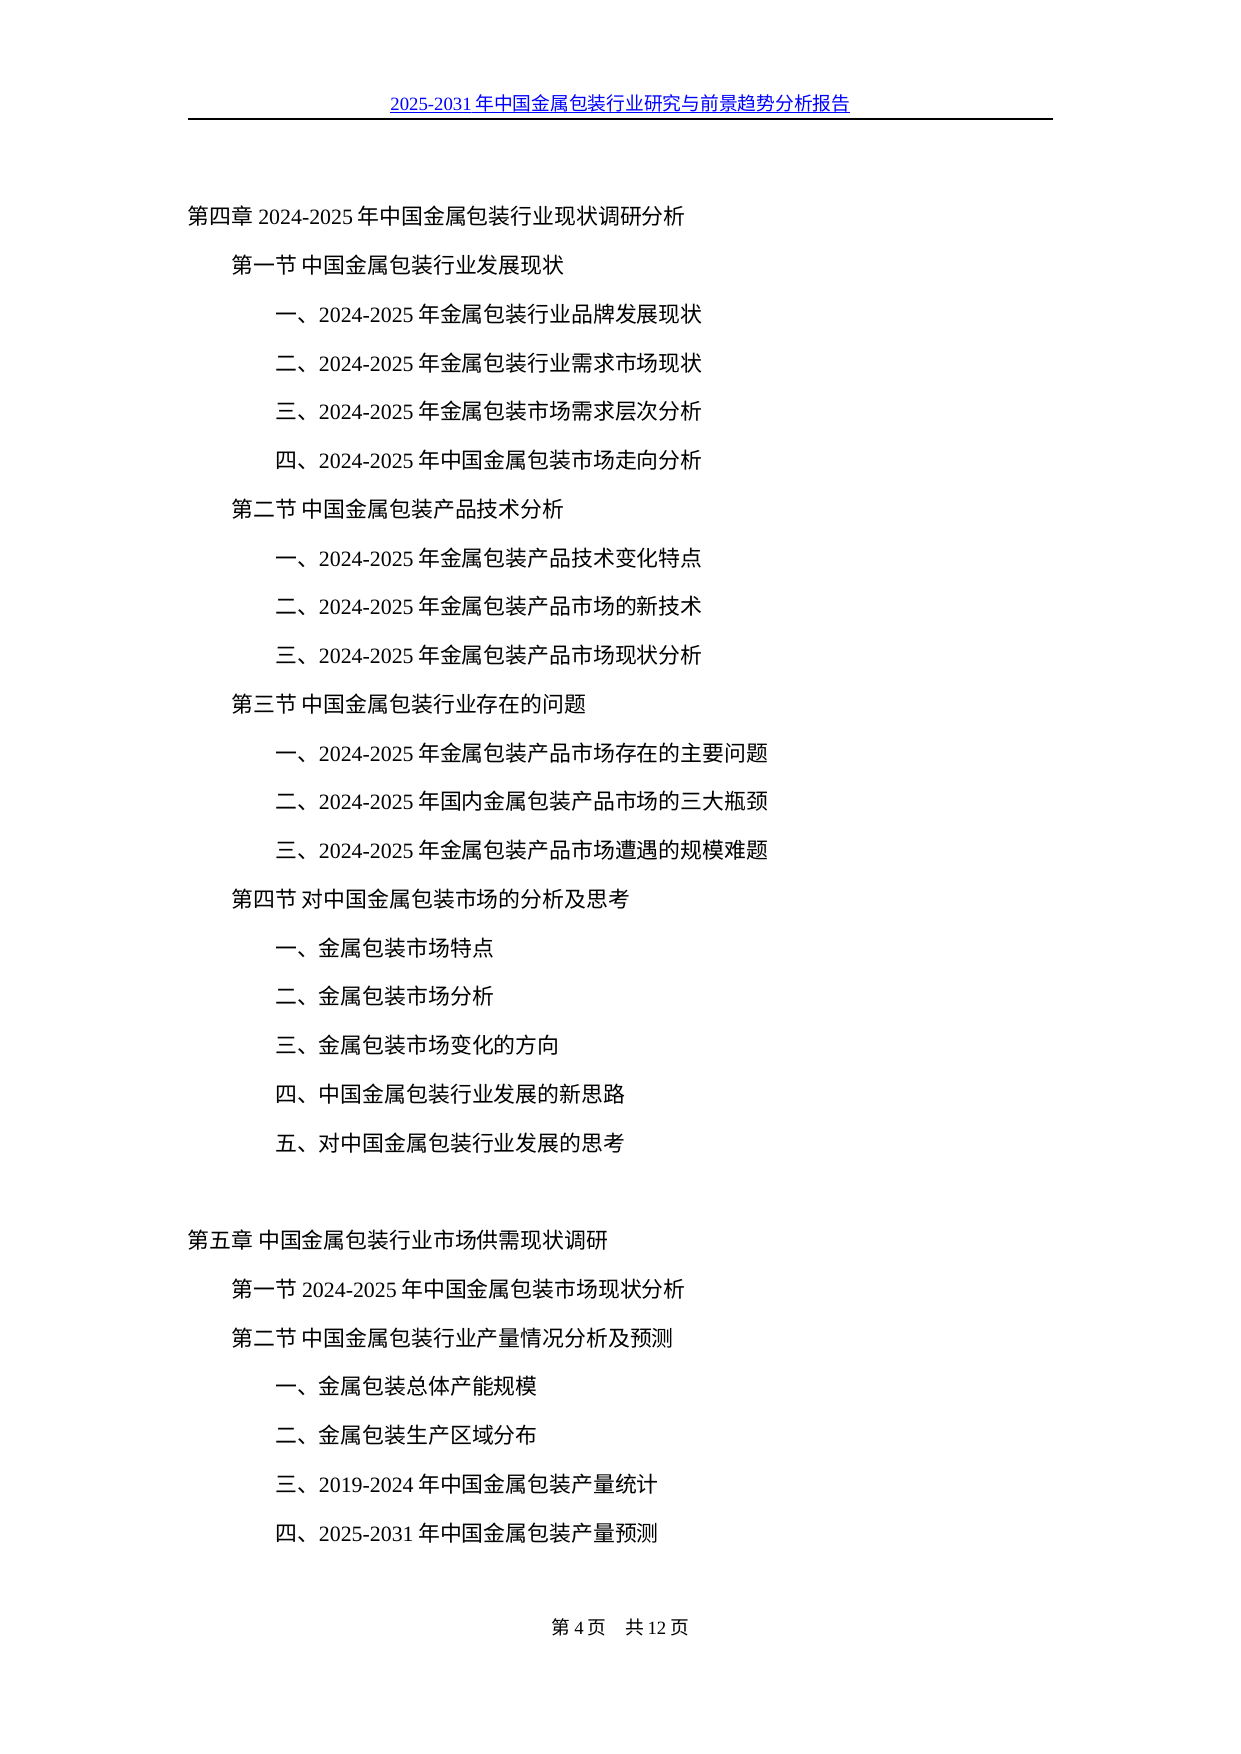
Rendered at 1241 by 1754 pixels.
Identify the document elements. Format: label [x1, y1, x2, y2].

text [187, 150, 1053, 1548]
